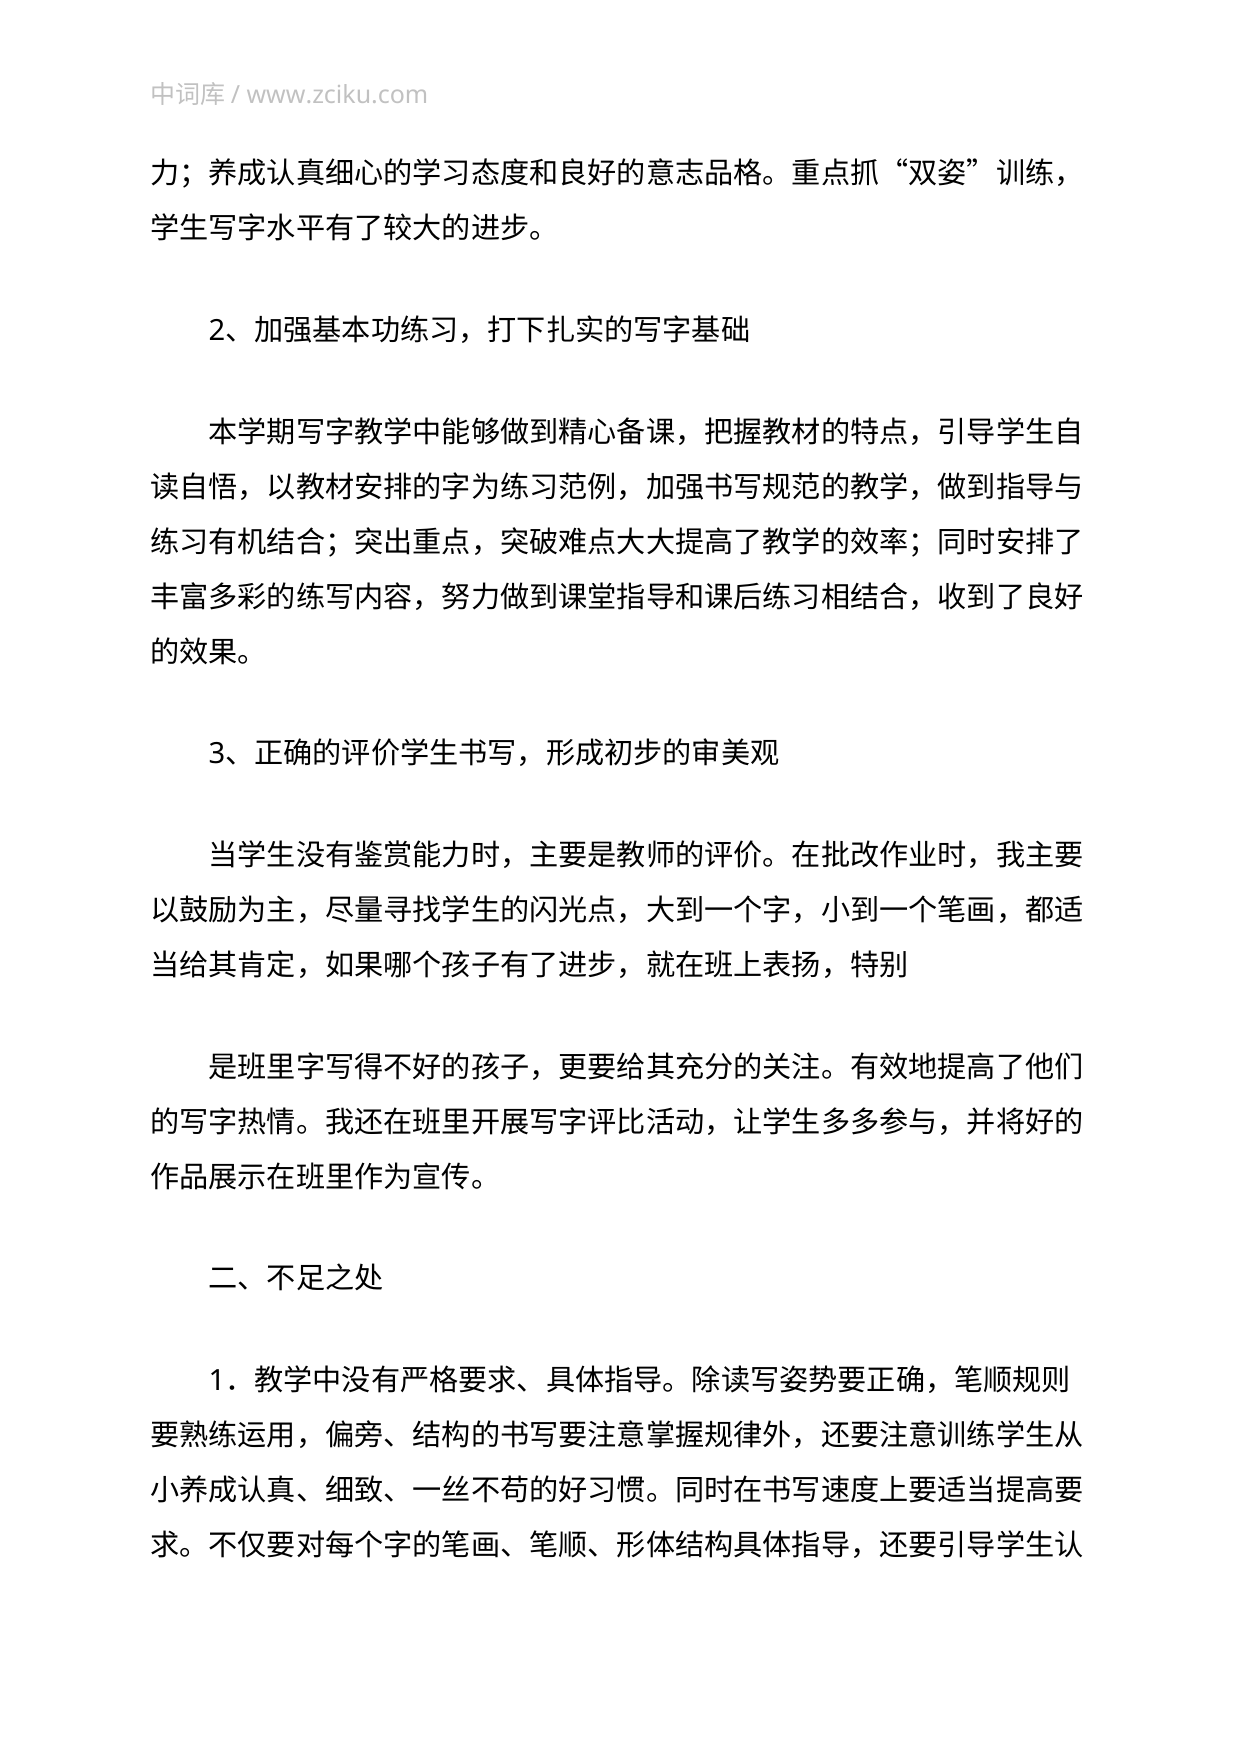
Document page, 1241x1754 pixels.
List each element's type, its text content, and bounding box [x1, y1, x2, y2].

text 3、正确的评价学生书写，形成初步的审美观 [150, 730, 1090, 772]
text 当学生没有鉴赏能力时，主要是教师的评价。在批改作业时，我主要以鼓励为主，尽量寻找学生的闪光点，大到一个字，小到一个笔画，都适当给其肯定，如果哪个孩子有了进步，就在班上表扬，特别 [150, 832, 1090, 984]
text 是班里字写得不好的孩子，更要给其充分的关注。有效地提高了他们的写字热情。我还在班里开展写字评比活动，让学生多多参与，并将好的作品展示在班里作为宣传。 [150, 1043, 1090, 1196]
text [150, 150, 1090, 247]
text 2、加强基本功练习，打下扎实的写字基础 [150, 307, 1090, 349]
text 本学期写字教学中能够做到精心备课，把握教材的特点，引导学生自读自悟，以教材安排的字为练习范例，加强书写规范的教学，做到指导与练习有机结合；突出重点，突破难点大大提高了教学的效率；同时安排了丰富多彩的练写内容，努力做到课堂指导和课后练习相结合，收到了良好的效果。 [150, 409, 1090, 671]
text 二、不足之处 [150, 1255, 1090, 1297]
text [150, 1357, 1090, 1564]
